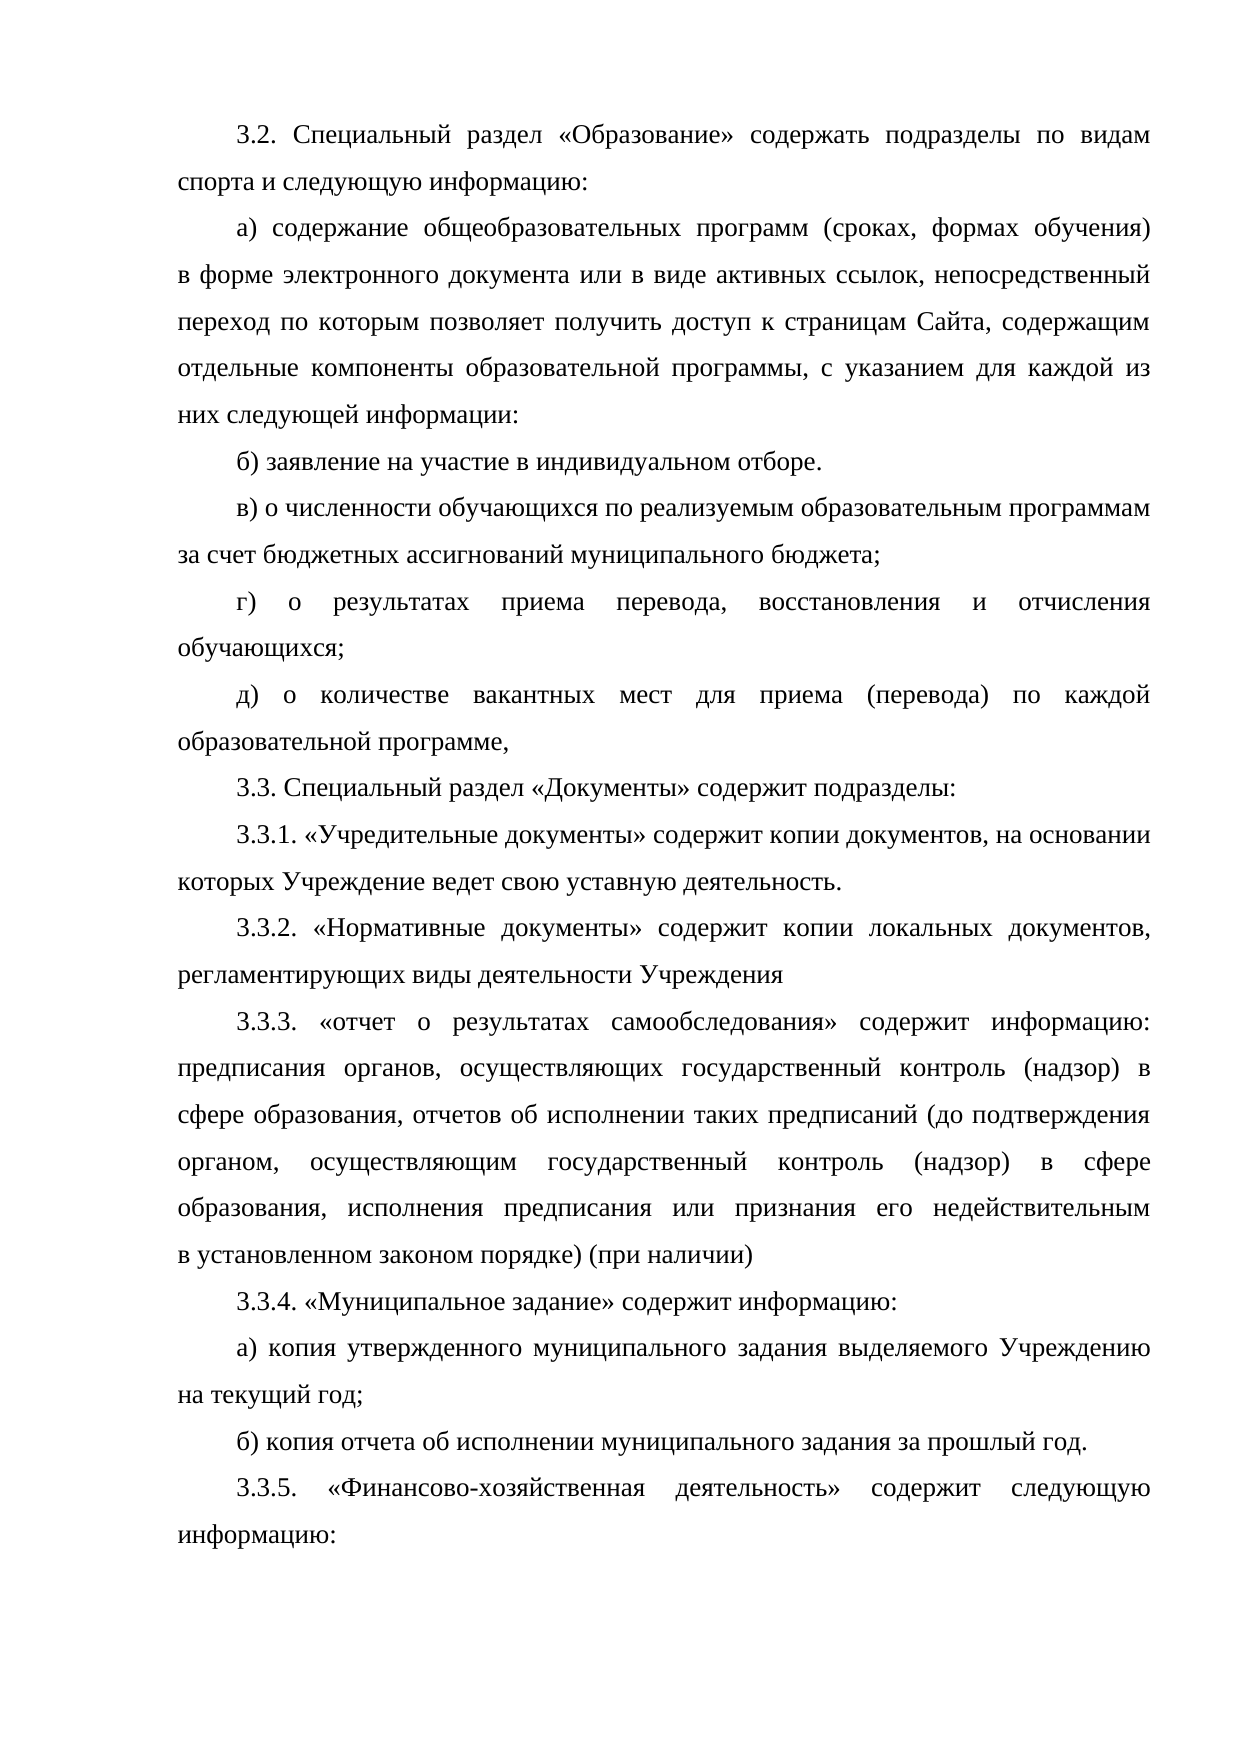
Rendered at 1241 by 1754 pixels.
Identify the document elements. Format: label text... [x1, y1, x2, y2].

text 3.3.4. «Муниципальное задание» содержит информацию: [177, 1285, 1152, 1316]
text в) о численности обучающихся по реализуемым образовательным программам за счет бюджетных ассигнований муниципального бюджета; [177, 491, 1152, 569]
text б) копия отчета об исполнении муниципального задания за прошлый год. [177, 1425, 1152, 1456]
text д) о количестве вакантных мест для приема (перевода) по каждой образовательной программе, [177, 678, 1152, 756]
text г) о результатах приема перевода, восстановления и отчисления обучающихся; [177, 585, 1152, 663]
text а) копия утвержденного муниципального задания выделяемого Учреждению на текущий год; [177, 1331, 1152, 1409]
text 3.3.1. «Учредительные документы» содержит копии документов, на основании которых Учреждение ведет свою уставную деятельность. [177, 818, 1152, 896]
text а) содержание общеобразовательных программ (сроках, формах обучения) в форме электронного документа или в виде активных ссылок, непосредственный переход по которым позволяет получить доступ к страницам Сайта, содержащим отдельные компоненты образовательной программы, с указанием для каждой из них следующей информации: [177, 211, 1152, 429]
text 3.3.3. «отчет о результатах самообследования» содержит информацию: предписания органов, осуществляющих государственный контроль (надзор) в сфере образования, отчетов об исполнении таких предписаний (до подтверждения органом, осуществляющим государственный контроль (надзор) в сфере образования, исполнения предписания или признания его недействительным в установленном законом порядке) (при наличии) [177, 1005, 1152, 1269]
text 3.3.2. «Нормативные документы» содержит копии локальных документов, регламентирующих виды деятельности Учреждения [177, 911, 1152, 989]
text 3.2. Специальный раздел «Образование» содержать подразделы по видам спорта и следующую информацию: [177, 118, 1152, 196]
text 3.3. Специальный раздел «Документы» содержит подразделы: [177, 771, 1152, 803]
text б) заявление на участие в индивидуальном отборе. [177, 445, 1152, 476]
text 3.3.5. «Финансово-хозяйственная деятельность» содержит следующую информацию: [177, 1471, 1152, 1549]
